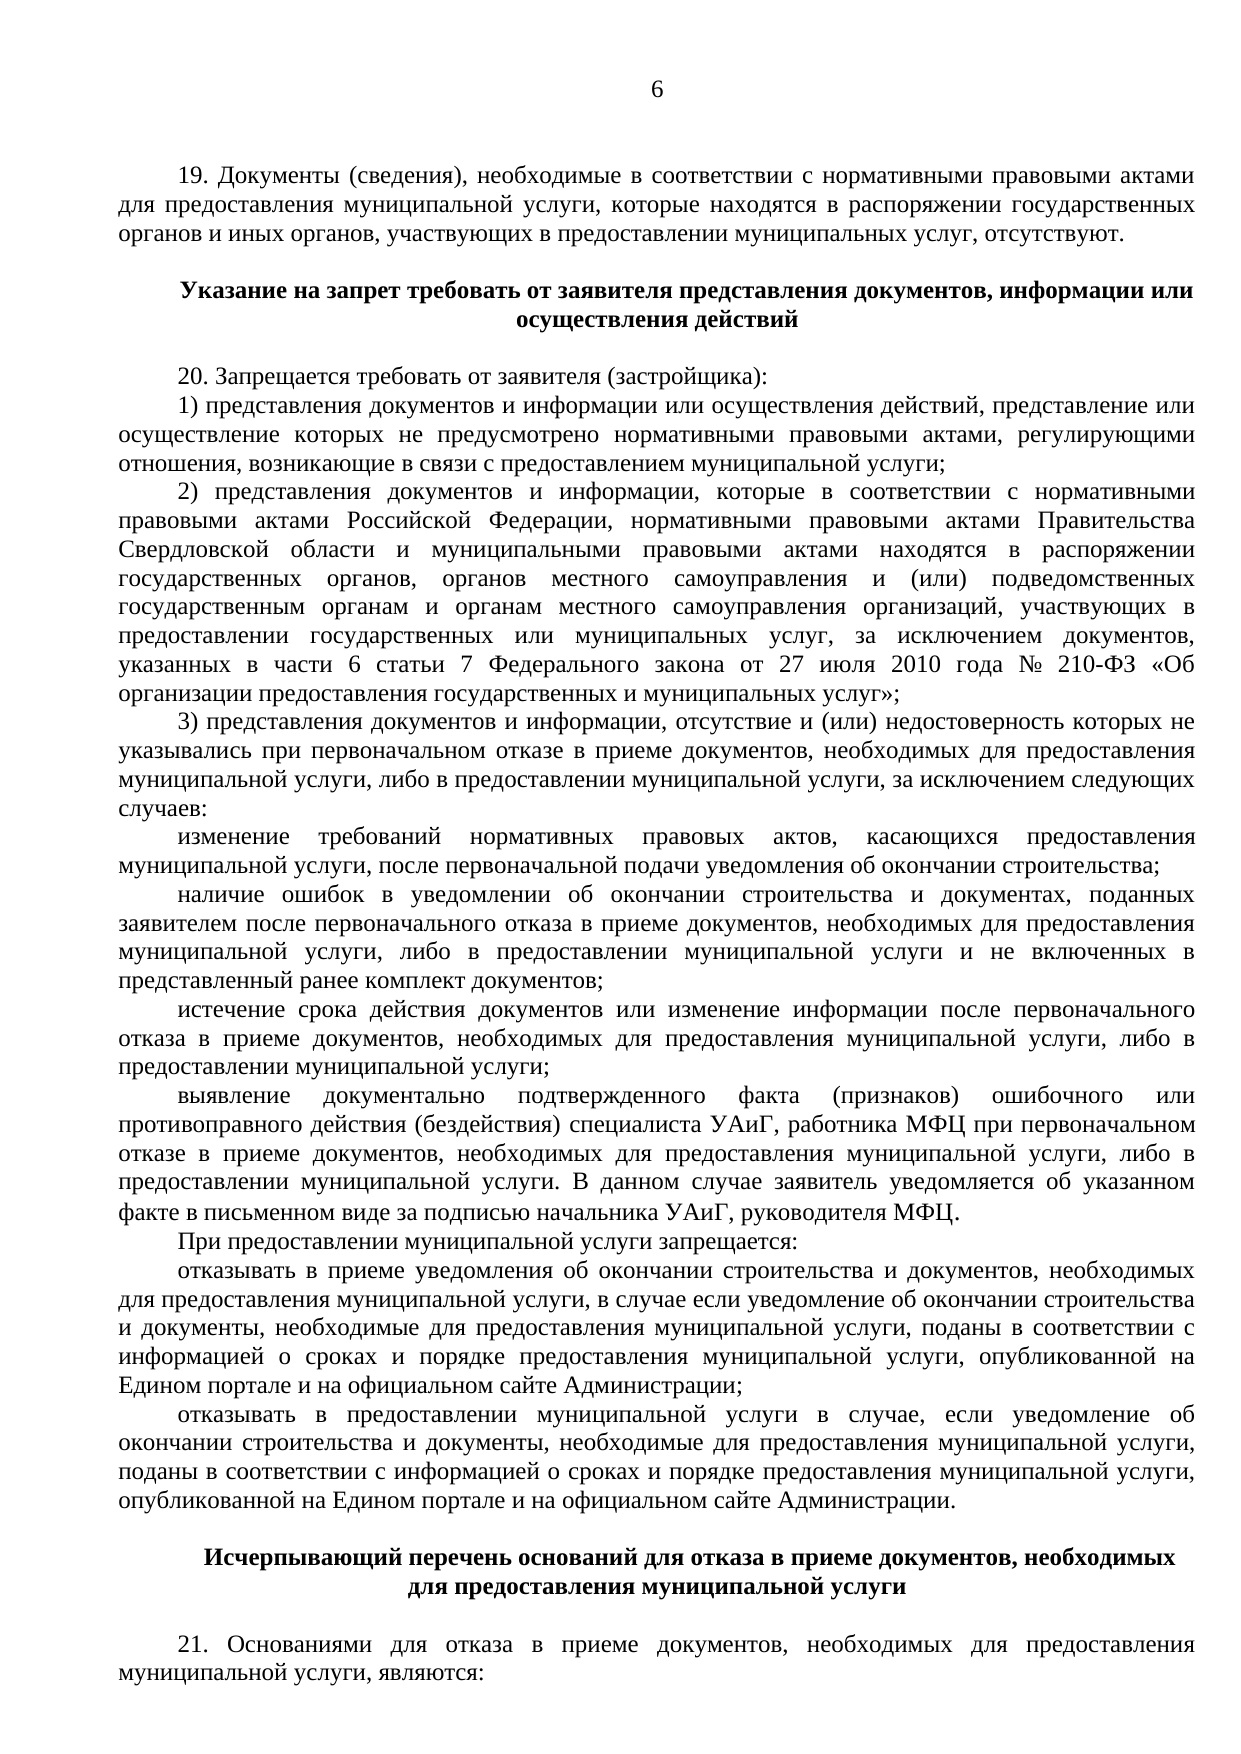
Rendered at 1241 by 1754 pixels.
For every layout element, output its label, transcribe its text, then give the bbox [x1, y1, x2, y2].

text 2) представления документов и информации, которые в соответствии с нормативными правовыми актами Российской Федерации, нормативными правовыми актами Правительства Свердловской области и муниципальными правовыми актами находятся в распоряжении государственных органов, органов местного самоуправления и (или) подведомственных государственным органам и органам местного самоуправления организаций, участвующих в предоставлении государственных или муниципальных услуг, за исключением документов, указанных в части 6 статьи 7 Федерального закона от 27 июля 2010 года № 210-ФЗ «Об организации предоставления государственных и муниципальных услуг»; [118, 476, 1196, 706]
text 19. Документы (сведения), необходимые в соответствии с нормативными правовыми актами для предоставления муниципальной услуги, которые находятся в распоряжении государственных органов и иных органов, участвующих в предоставлении муниципальных услуг, отсутствуют. [118, 160, 1196, 246]
text истечение срока действия документов или изменение информации после первоначального отказа в приеме документов, необходимых для предоставления муниципальной услуги, либо в предоставлении муниципальной услуги; [118, 994, 1196, 1080]
text 1) представления документов и информации или осуществления действий, представление или осуществление которых не предусмотрено нормативными правовыми актами, регулирующими отношения, возникающие в связи с предоставлением муниципальной услуги; [118, 390, 1196, 476]
text 20. Запрещается требовать от заявителя (застройщика): [118, 361, 1196, 390]
text наличие ошибок в уведомлении об окончании строительства и документах, поданных заявителем после первоначального отказа в приеме документов, необходимых для предоставления муниципальной услуги, либо в предоставлении муниципальной услуги и не включенных в представленный ранее комплект документов; [118, 879, 1196, 994]
text 21. Основаниями для отказа в приеме документов, необходимых для предоставления муниципальной услуги, являются: [118, 1629, 1196, 1686]
text отказывать в предоставлении муниципальной услуги в случае, если уведомление об окончании строительства и документы, необходимые для предоставления муниципальной услуги, поданы в соответствии с информацией о сроках и порядке предоставления муниципальной услуги, опубликованной на Едином портале и на официальном сайте Администрации. [118, 1399, 1196, 1514]
text отказывать в приеме уведомления об окончании строительства и документов, необходимых для предоставления муниципальной услуги, в случае если уведомление об окончании строительства и документы, необходимые для предоставления муниципальной услуги, поданы в соответствии с информацией о сроках и порядке предоставления муниципальной услуги, опубликованной на Едином портале и на официальном сайте Администрации; [118, 1255, 1196, 1399]
text При предоставлении муниципальной услуги запрещается: [118, 1226, 1196, 1255]
text 3) представления документов и информации, отсутствие и (или) недостоверность которых не указывались при первоначальном отказе в приеме документов, необходимых для предоставления муниципальной услуги, либо в предоставлении муниципальной услуги, за исключением следующих случаев: [118, 706, 1196, 821]
text изменение требований нормативных правовых актов, касающихся предоставления муниципальной услуги, после первоначальной подачи уведомления об окончании строительства; [118, 821, 1196, 879]
text выявление документально подтвержденного факта (признаков) ошибочного или противоправного действия (бездействия) специалиста УАиГ, работника МФЦ при первоначальном отказе в приеме документов, необходимых для предоставления муниципальной услуги, либо в предоставлении муниципальной услуги. В данном случае заявитель уведомляется об указанном факте в письменном виде за подписью начальника УАиГ, руководителя МФЦ. [118, 1080, 1196, 1226]
text Исчерпывающий перечень оснований для отказа в приеме документов, необходимых для предоставления муниципальной услуги [118, 1542, 1196, 1600]
text Указание на запрет требовать от заявителя представления документов, информации или осуществления действий [118, 275, 1196, 333]
